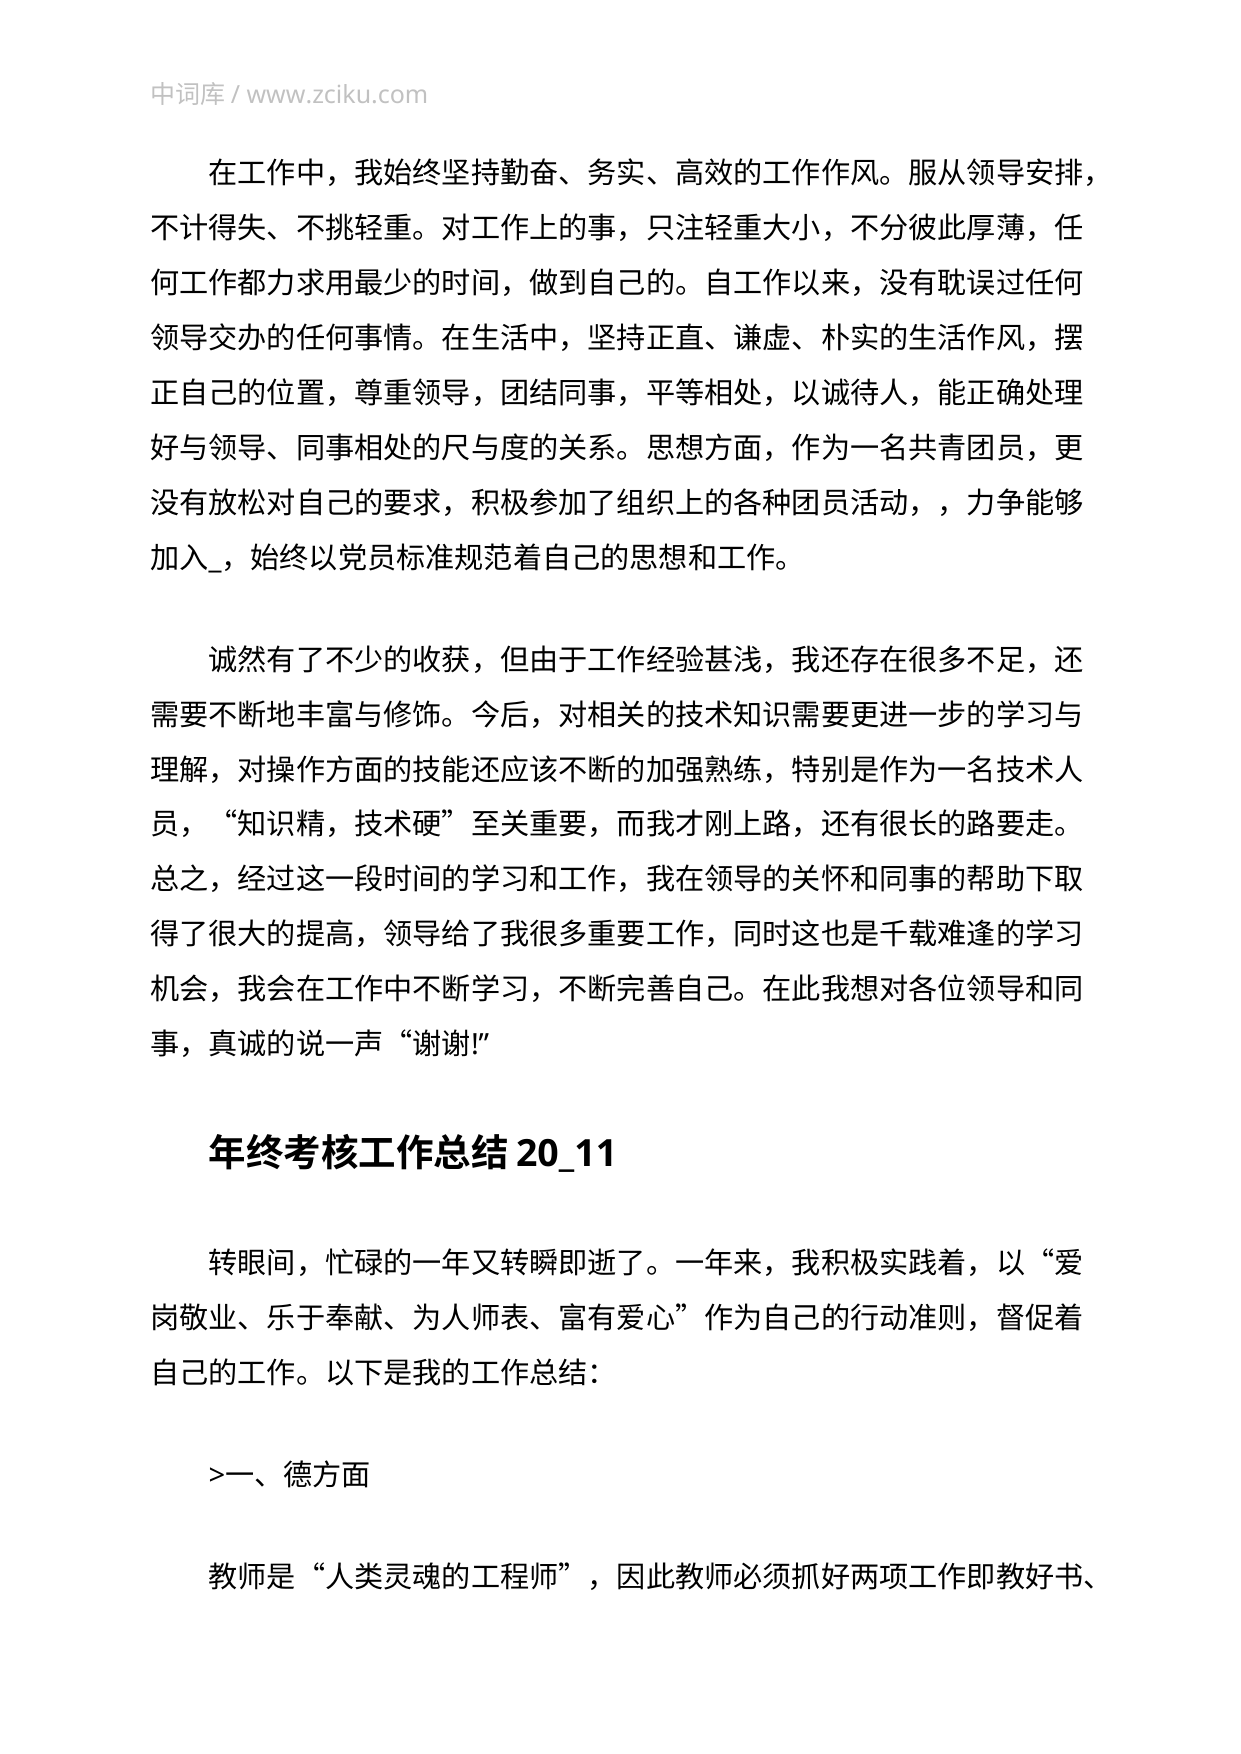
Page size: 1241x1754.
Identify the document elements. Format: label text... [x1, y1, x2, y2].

text 年终考核工作总结20_11 [150, 1122, 1090, 1177]
text 转眼间，忙碌的一年又转瞬即逝了。一年来，我积极实践着，以“爱岗敬业、乐于奉献、为人师表、富有爱心”作为自己的行动准则，督促着自己的工作。以下是我的工作总结： [150, 1240, 1090, 1392]
text 在工作中，我始终坚持勤奋、务实、高效的工作作风。服从领导安排，不计得失、不挑轻重。对工作上的事，只注轻重大小，不分彼此厚薄，任何工作都力求用最少的时间，做到自己的。自工作以来，没有耽误过任何领导交办的任何事情。在生活中，坚持正直、谦虚、朴实的生活作风，摆正自己的位置，尊重领导，团结同事，平等相处，以诚待人，能正确处理好与领导、同事相处的尺与度的关系。思想方面，作为一名共青团员，更没有放松对自己的要求，积极参加了组织上的各种团员活动，，力争能够加入_，始终以党员标准规范着自己的思想和工作。 [150, 150, 1090, 577]
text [150, 1554, 1090, 1596]
text 诚然有了不少的收获，但由于工作经验甚浅，我还存在很多不足，还需要不断地丰富与修饰。今后，对相关的技术知识需要更进一步的学习与理解，对操作方面的技能还应该不断的加强熟练，特别是作为一名技术人员，“知识精，技术硬”至关重要，而我才刚上路，还有很长的路要走。总之，经过这一段时间的学习和工作，我在领导的关怀和同事的帮助下取得了很大的提高，领导给了我很多重要工作，同时这也是千载难逢的学习机会，我会在工作中不断学习，不断完善自己。在此我想对各位领导和同事，真诚的说一声“谢谢!” [150, 636, 1090, 1063]
text >一、德方面 [150, 1452, 1090, 1494]
